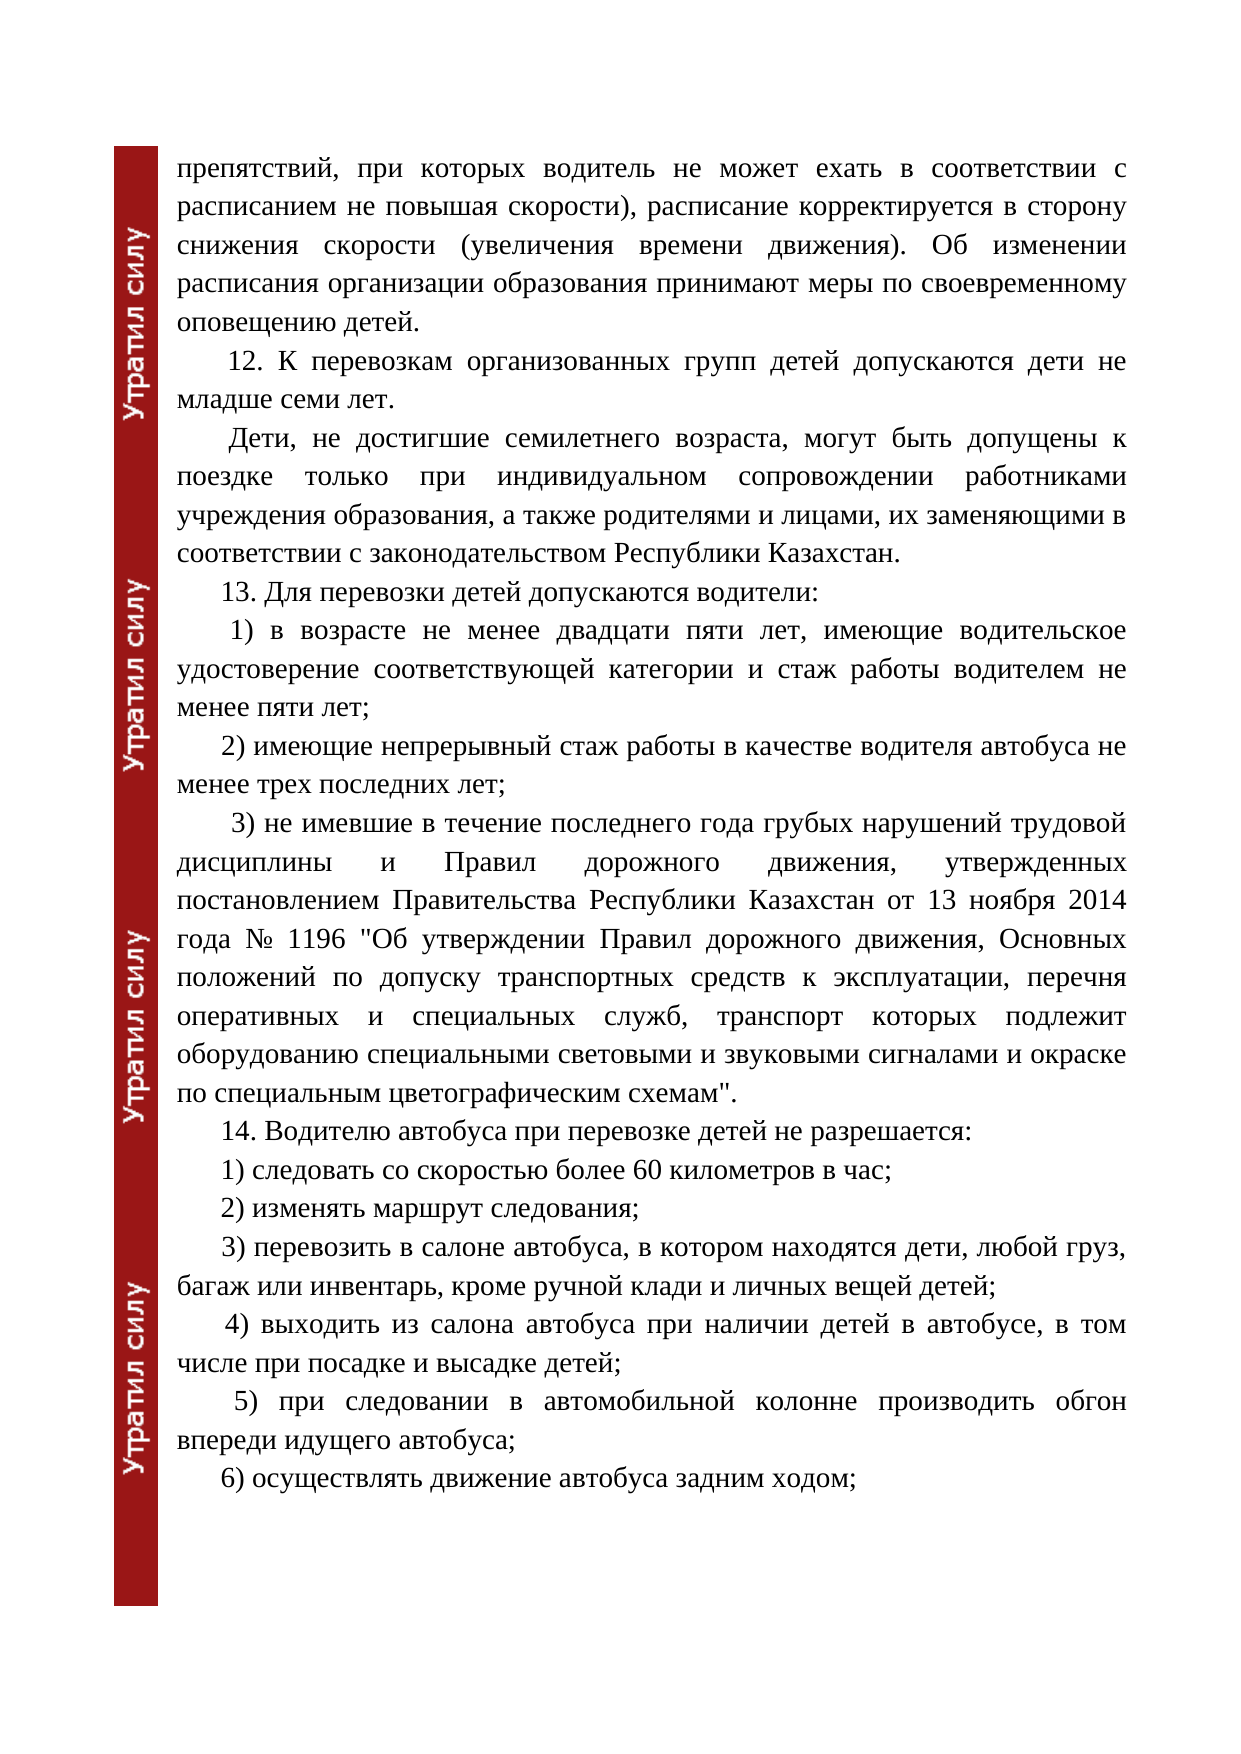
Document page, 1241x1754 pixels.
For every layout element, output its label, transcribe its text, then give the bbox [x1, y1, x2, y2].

picture [114, 338, 158, 343]
text 4) выходить из салона автобуса при наличии детей в автобусе, в том числе при посадке и высадке детей; [112, 1306, 1128, 1378]
text 3) не имевшие в течение последнего года грубых нарушений трудовой дисциплины и Правил дорожного движения, утвержденных постановлением Правительства Республики Казахстан от 13 ноября 2014 года № 1196 "Об утверждении Правил дорожного движения, Основных положений по допуску транспортных средств к эксплуатации, перечня оперативных и специальных служб, транспорт которых подлежит оборудованию специальными световыми и звуковыми сигналами и окраске по специальным цветографическим схемам". [112, 805, 1128, 1108]
text Дети, не достигшие семилетнего возраста, могут быть допущены к поездке только при индивидуальном сопровождении работниками учреждения образования, а также родителями и лицами, их заменяющими в соответствии с законодательством Республики Казахстан. [112, 420, 1128, 569]
picture [114, 1186, 158, 1191]
text 2) имеющие непрерывный стаж работы в качестве водителя автобуса не менее трех последних лет; [112, 728, 1128, 800]
picture [114, 607, 158, 612]
text 13. Для перевозки детей допускаются водители: [112, 574, 1128, 607]
text 1) следовать со скоростью более 60 километров в час; [112, 1152, 1128, 1186]
picture [114, 569, 158, 574]
picture [114, 1224, 158, 1229]
picture [114, 1378, 158, 1383]
text 3) перевозить в салоне автобуса, в котором находятся дети, любой груз, багаж или инвентарь, кроме ручной клади и личных вещей детей; [112, 1229, 1128, 1301]
picture [114, 723, 158, 728]
text 1) в возрасте не менее двадцати пяти лет, имеющие водительское удостоверение соответствующей категории и стаж работы водителем не менее пяти лет; [112, 612, 1128, 723]
picture [114, 415, 158, 420]
text 12. К перевозкам организованных групп детей допускаются дети не младше семи лет. [112, 343, 1128, 415]
picture [114, 1301, 158, 1306]
picture [114, 1494, 158, 1606]
text 6) осуществлять движение автобуса задним ходом; [112, 1460, 1128, 1494]
picture [114, 1455, 158, 1460]
picture [114, 146, 158, 150]
picture [114, 1147, 158, 1152]
text 2) изменять маршрут следования; [112, 1191, 1128, 1224]
picture [114, 800, 158, 805]
picture [114, 1108, 158, 1113]
text 5) при следовании в автомобильной колонне производить обгон впереди идущего автобуса; [112, 1383, 1128, 1455]
text 14. Водителю автобуса при перевозке детей не разрешается: [112, 1113, 1128, 1147]
